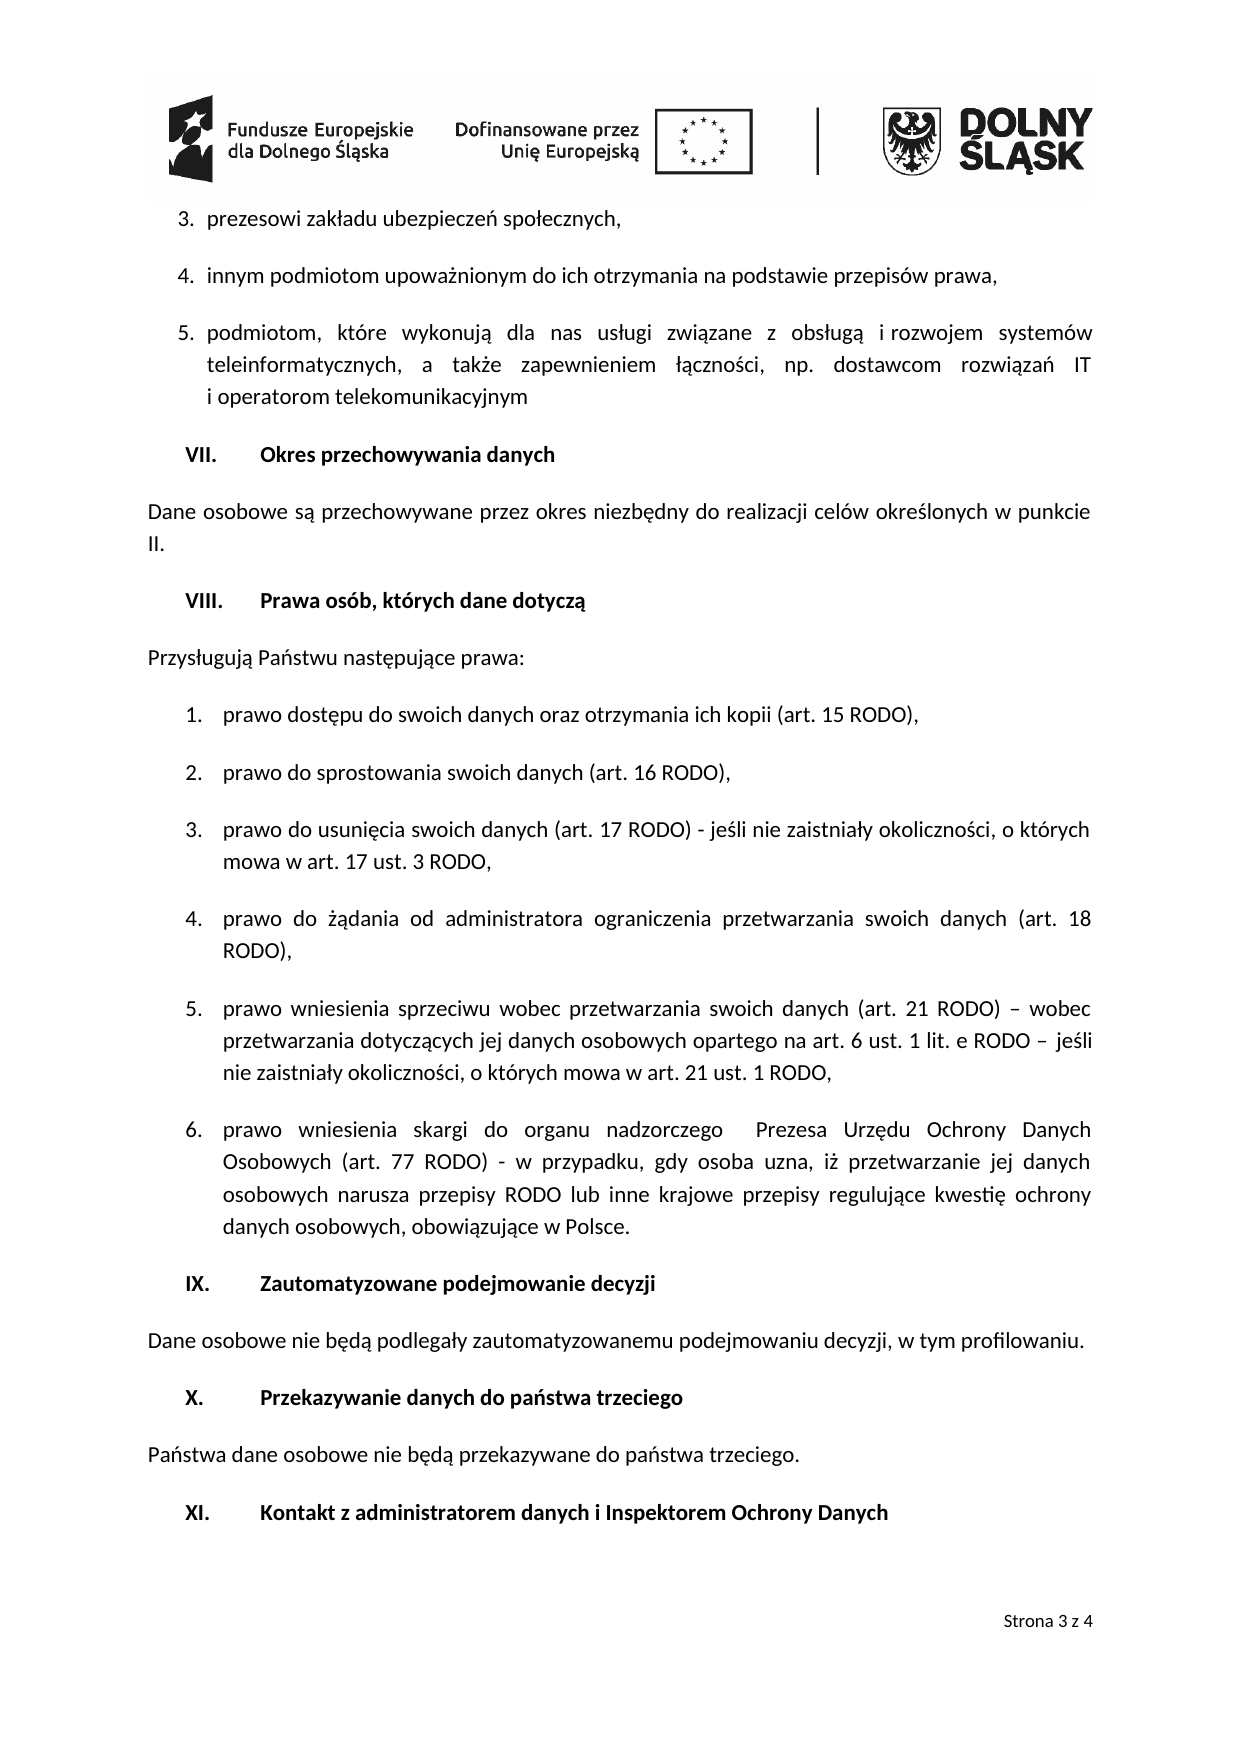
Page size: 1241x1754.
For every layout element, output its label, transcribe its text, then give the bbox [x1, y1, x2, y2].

list prezesowi zakładu ubezpieczeń społecznych, [177, 204, 1093, 232]
text Dane osobowe nie będą podlegały zautomatyzowanemu podejmowaniu decyzji, w tym profilowaniu. [148, 1326, 1093, 1354]
list Zautomatyzowane podejmowanie decyzji [185, 1269, 1093, 1297]
list prawo dostępu do swoich danych oraz otrzymania ich kopii (art. 15 RODO), [185, 701, 1093, 729]
text Państwa dane osobowe nie będą przekazywane do państwa trzeciego. [148, 1441, 1093, 1469]
list prawo do usunięcia swoich danych (art. 17 RODO) - jeśli nie zaistniały okoliczności, o których mowa w art. 17 ust. 3 RODO, [185, 815, 1093, 875]
list prawo wniesienia sprzeciwu wobec przetwarzania swoich danych (art. 21 RODO) – wobec przetwarzania dotyczących jej danych osobowych opartego na art. 6 ust. 1 lit. e RODO – jeśli nie zaistniały okoliczności, o których mowa w art. 21 ust. 1 RODO, [185, 994, 1093, 1086]
text Przysługują Państwu następujące prawa: [148, 643, 1093, 671]
list prawo wniesienia skargi do organu nadzorczego Prezesa Urzędu Ochrony Danych Osobowych (art. 77 RODO) - w przypadku, gdy osoba uzna, iż przetwarzanie jej danych osobowych narusza przepisy RODO lub inne krajowe przepisy regulujące kwestię ochrony danych osobowych, obowiązujące w Polsce. [185, 1115, 1093, 1240]
text Dane osobowe są przechowywane przez okres niezbędny do realizacji celów określonych w punkcie II. [148, 497, 1093, 557]
list prawo do żądania od administratora ograniczenia przetwarzania swoich danych (art. 18 RODO), [185, 904, 1093, 964]
list Kontakt z administratorem danych i Inspektorem Ochrony Danych [185, 1498, 1093, 1526]
list innym podmiotom upoważnionym do ich otrzymania na podstawie przepisów prawa, [177, 261, 1093, 289]
list podmiotom, które wykonują dla nas usługi związane z obsługą i rozwojem systemów teleinformatycznych, a także zapewnieniem łączności, np. dostawcom rozwiązań IT i operatorom telekomunikacyjnym [177, 318, 1093, 411]
list Okres przechowywania danych [185, 440, 1093, 468]
list Prawa osób, których dane dotyczą [185, 586, 1093, 614]
picture [147, 73, 1093, 204]
list prawo do sprostowania swoich danych (art. 16 RODO), [185, 758, 1093, 786]
list Przekazywanie danych do państwa trzeciego [185, 1383, 1093, 1411]
